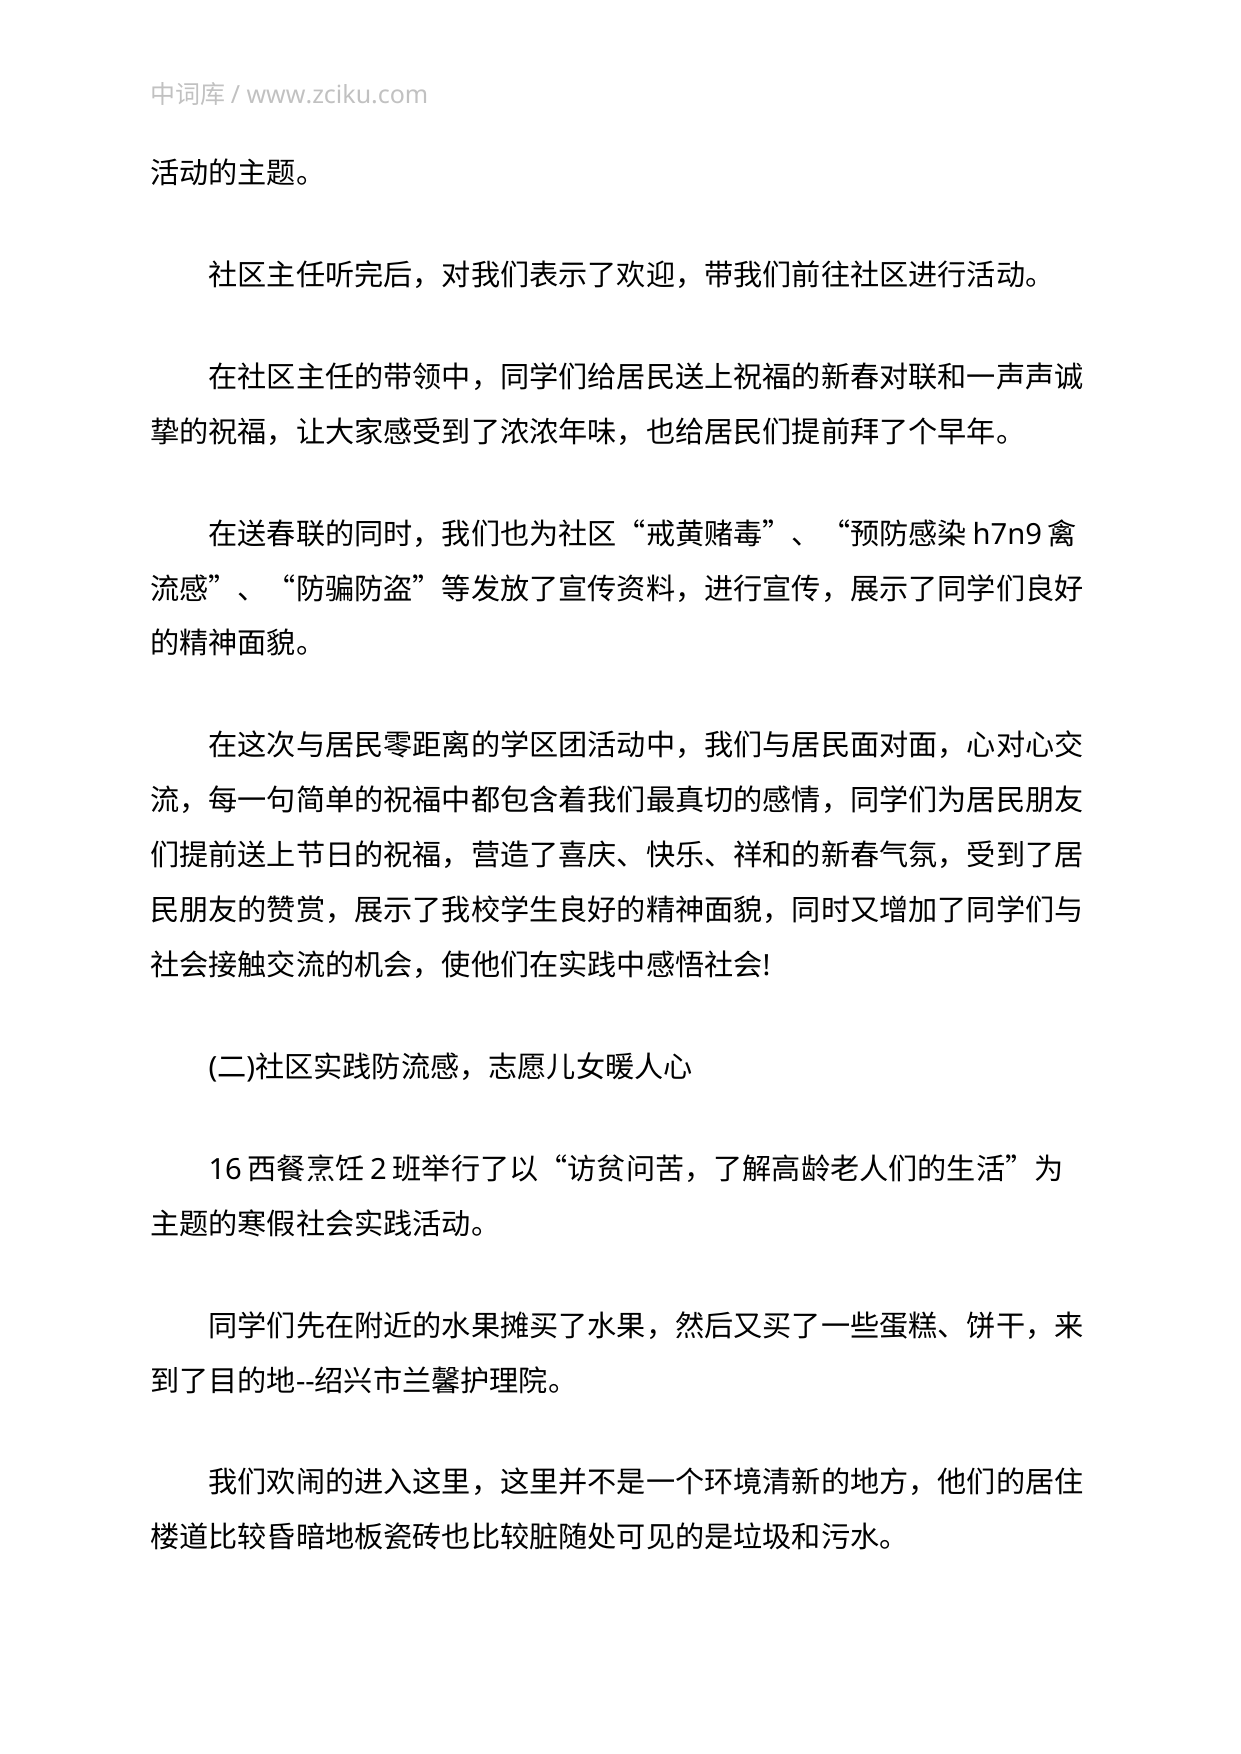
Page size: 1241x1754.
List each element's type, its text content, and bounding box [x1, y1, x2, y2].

text 社区主任听完后，对我们表示了欢迎，带我们前往社区进行活动。 [150, 252, 1090, 294]
text (二)社区实践防流感，志愿儿女暖人心 [150, 1043, 1090, 1086]
text 我们欢闹的进入这里，这里并不是一个环境清新的地方，他们的居住楼道比较昏暗地板瓷砖也比较脏随处可见的是垃圾和污水。 [150, 1459, 1090, 1556]
text 在社区主任的带领中，同学们给居民送上祝福的新春对联和一声声诚挚的祝福，让大家感受到了浓浓年味，也给居民们提前拜了个早年。 [150, 353, 1090, 451]
text 在这次与居民零距离的学区团活动中，我们与居民面对面，心对心交流，每一句简单的祝福中都包含着我们最真切的感情，同学们为居民朋友们提前送上节日的祝福，营造了喜庆、快乐、祥和的新春气氛，受到了居民朋友的赞赏，展示了我校学生良好的精神面貌，同时又增加了同学们与社会接触交流的机会，使他们在实践中感悟社会! [150, 722, 1090, 984]
text 16西餐烹饪2班举行了以“访贫问苦，了解高龄老人们的生活”为主题的寒假社会实践活动。 [150, 1145, 1090, 1243]
text 同学们先在附近的水果摊买了水果，然后又买了一些蛋糕、饼干，来到了目的地--绍兴市兰馨护理院。 [150, 1302, 1090, 1399]
text 在送春联的同时，我们也为社区“戒黄赌毒”、“预防感染h7n9禽流感”、“防骗防盗”等发放了宣传资料，进行宣传，展示了同学们良好的精神面貌。 [150, 510, 1090, 662]
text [150, 150, 1090, 192]
